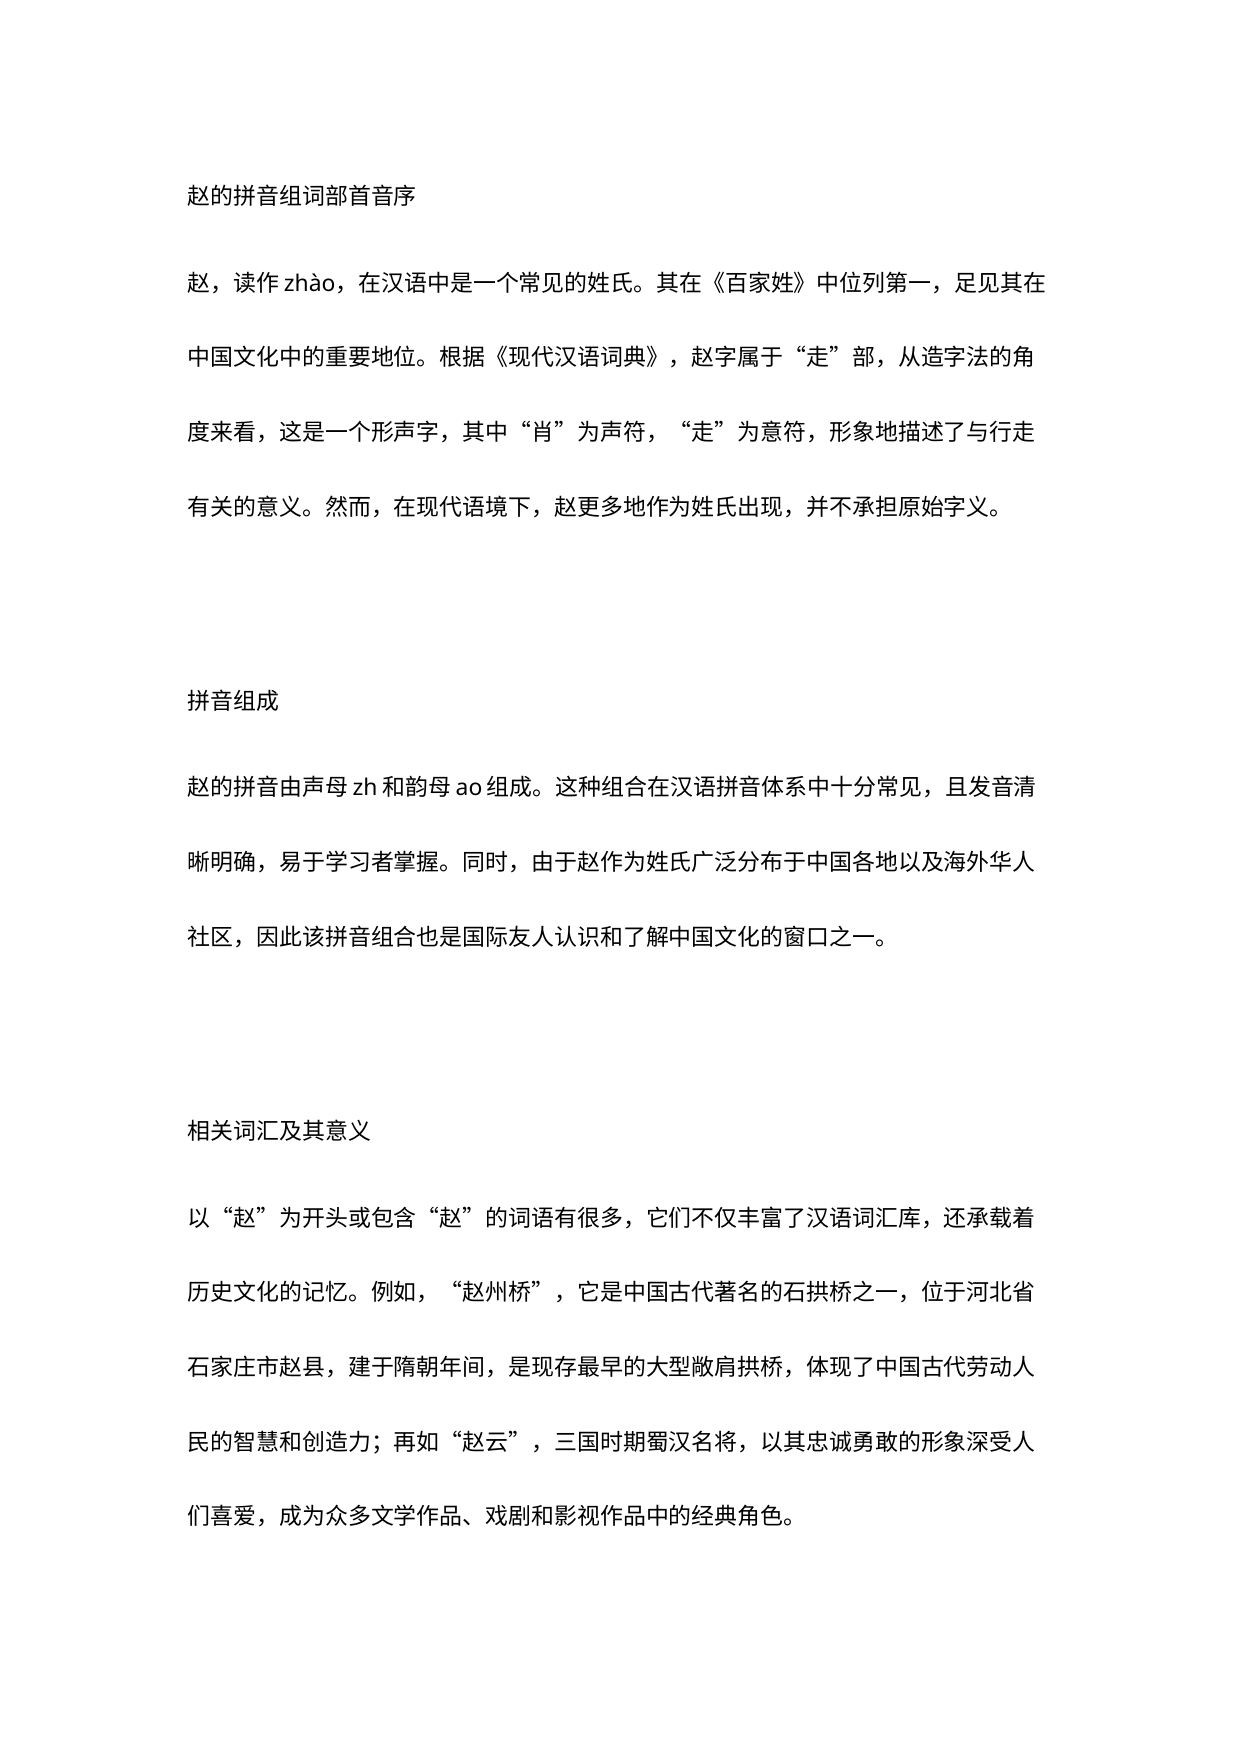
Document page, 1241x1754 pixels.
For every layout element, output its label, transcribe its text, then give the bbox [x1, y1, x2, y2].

text 拼音组成 [187, 667, 1053, 732]
text 赵的拼音由声母zh和韵母ao组成。这种组合在汉语拼音体系中十分常见，且发音清晰明确，易于学习者掌握。同时，由于赵作为姓氏广泛分布于中国各地以及海外华人社区，因此该拼音组合也是国际友人认识和了解中国文化的窗口之一。 [187, 753, 1053, 968]
text 相关词汇及其意义 [187, 1097, 1053, 1162]
text 赵，读作zhào，在汉语中是一个常见的姓氏。其在《百家姓》中位列第一，足见其在中国文化中的重要地位。根据《现代汉语词典》，赵字属于“走”部，从造字法的角度来看，这是一个形声字，其中“肖”为声符，“走”为意符，形象地描述了与行走有关的意义。然而，在现代语境下，赵更多地作为姓氏出现，并不承担原始字义。 [187, 248, 1053, 538]
text 以“赵”为开头或包含“赵”的词语有很多，它们不仅丰富了汉语词汇库，还承载着历史文化的记忆。例如，“赵州桥”，它是中国古代著名的石拱桥之一，位于河北省石家庄市赵县，建于隋朝年间，是现存最早的大型敞肩拱桥，体现了中国古代劳动人民的智慧和创造力；再如“赵云”，三国时期蜀汉名将，以其忠诚勇敢的形象深受人们喜爱，成为众多文学作品、戏剧和影视作品中的经典角色。 [187, 1184, 1053, 1547]
text 赵的拼音组词部首音序 [187, 162, 1053, 227]
